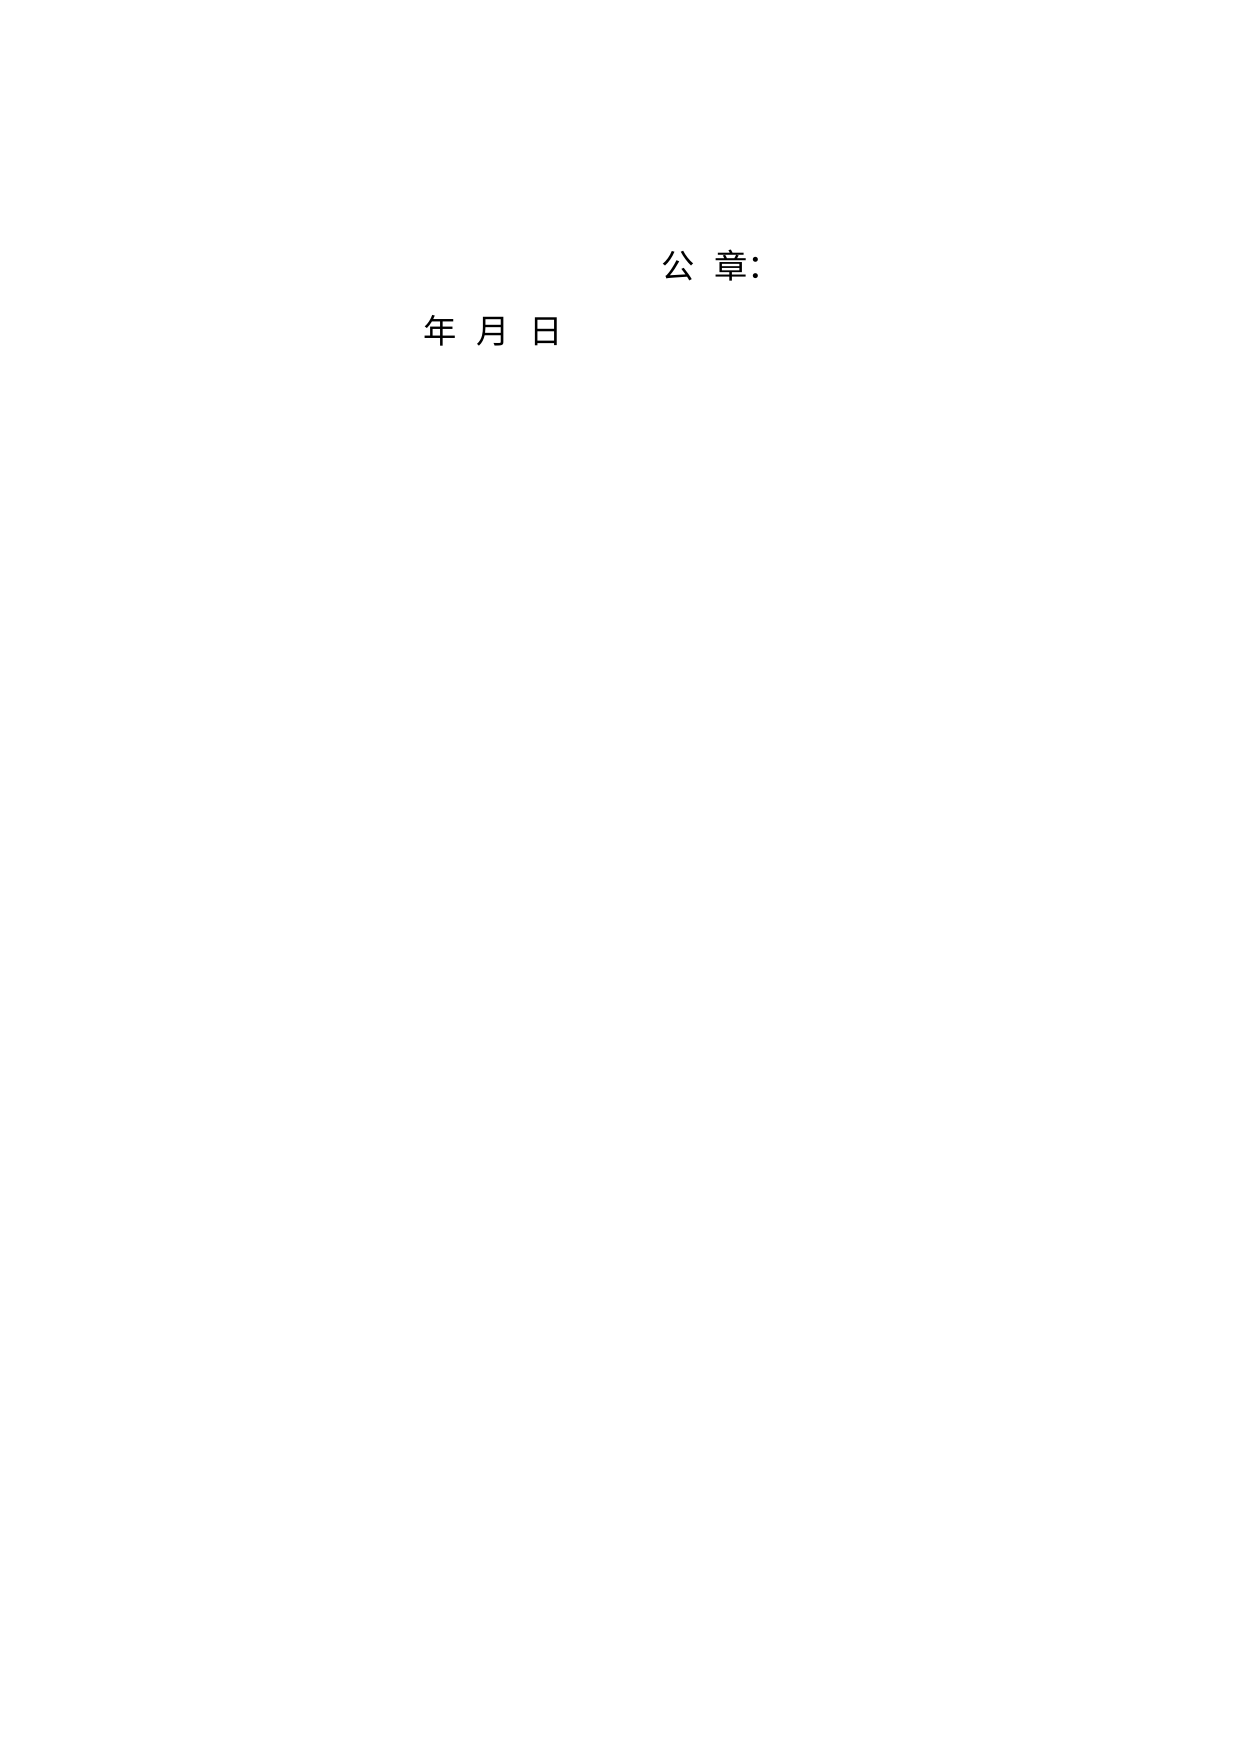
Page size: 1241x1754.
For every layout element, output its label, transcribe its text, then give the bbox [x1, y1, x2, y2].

text 公 章： [165, 232, 1075, 297]
text 年 月 日 [165, 297, 1075, 362]
